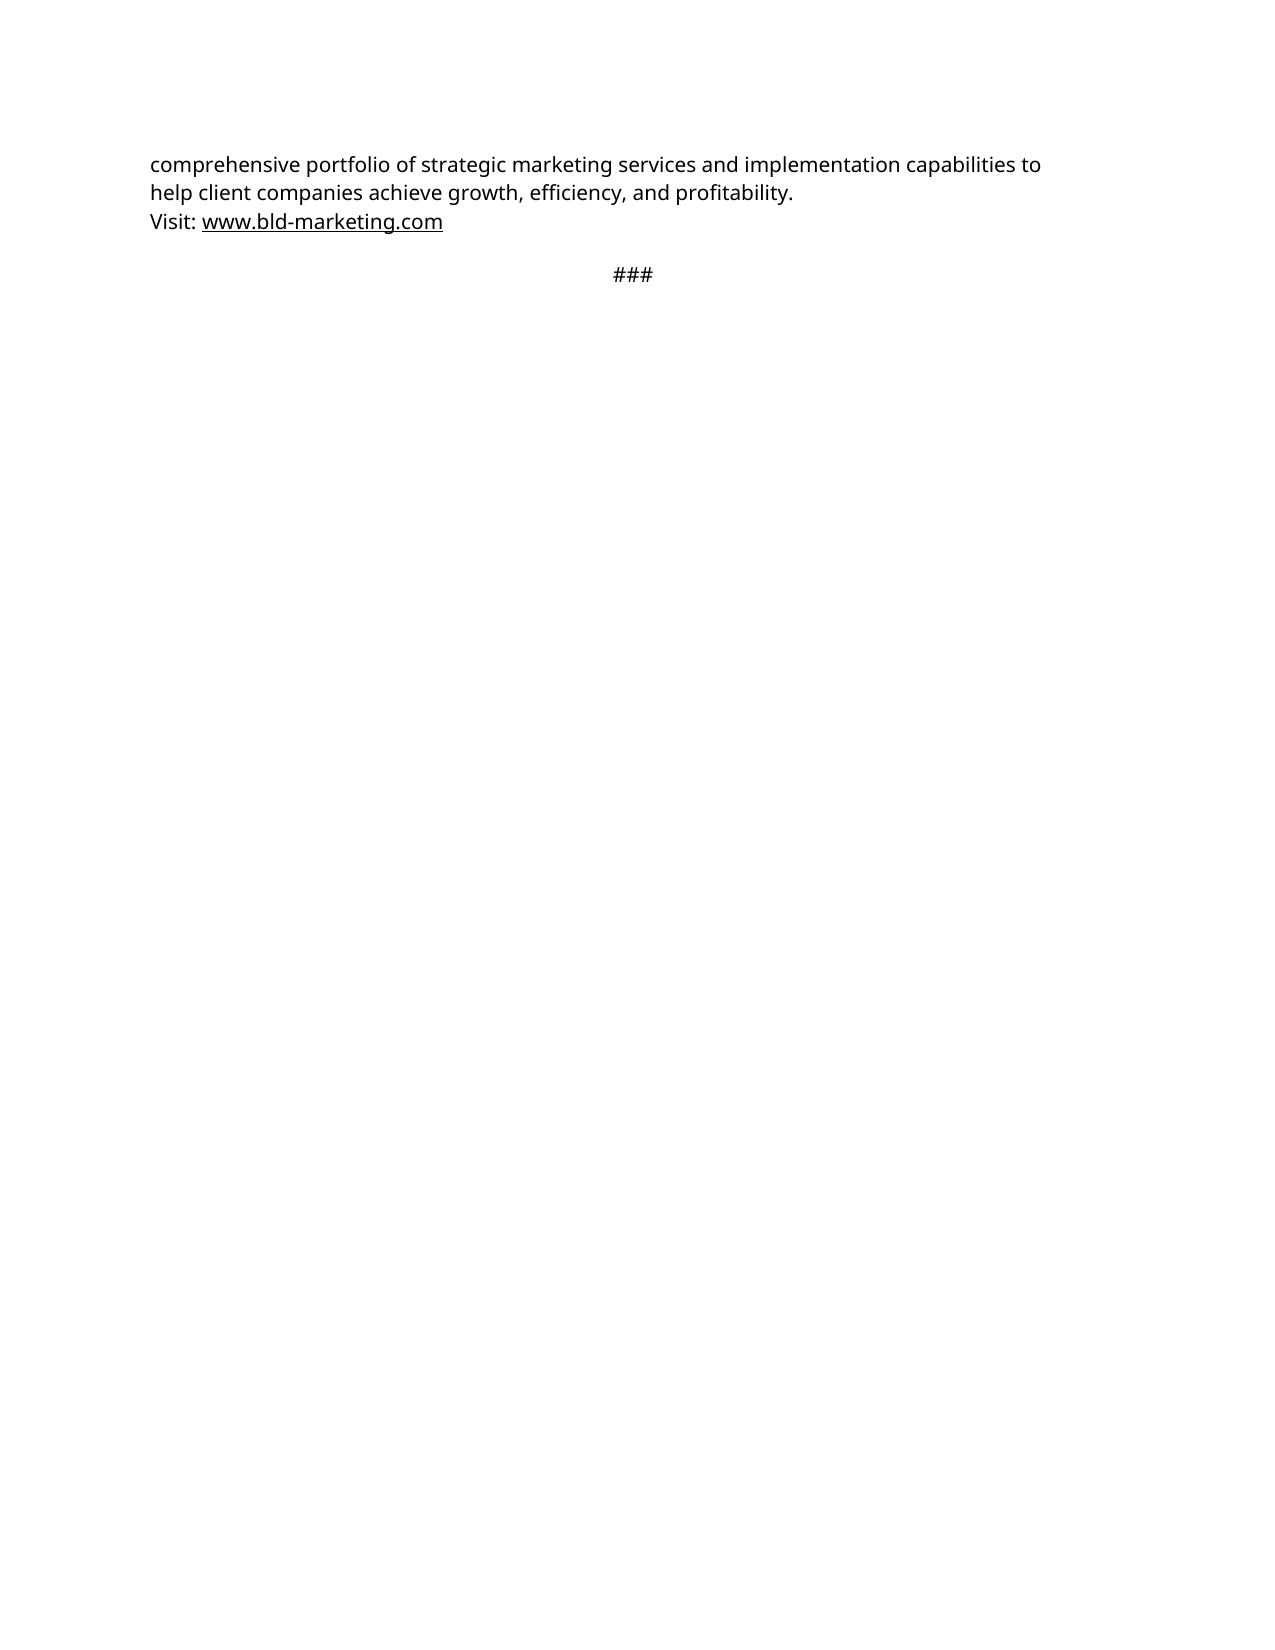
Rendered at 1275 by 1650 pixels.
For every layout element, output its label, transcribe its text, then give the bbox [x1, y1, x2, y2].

text Visit: www.bld-marketing.com [150, 207, 1059, 235]
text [150, 150, 1059, 207]
text ### [206, 260, 1059, 289]
